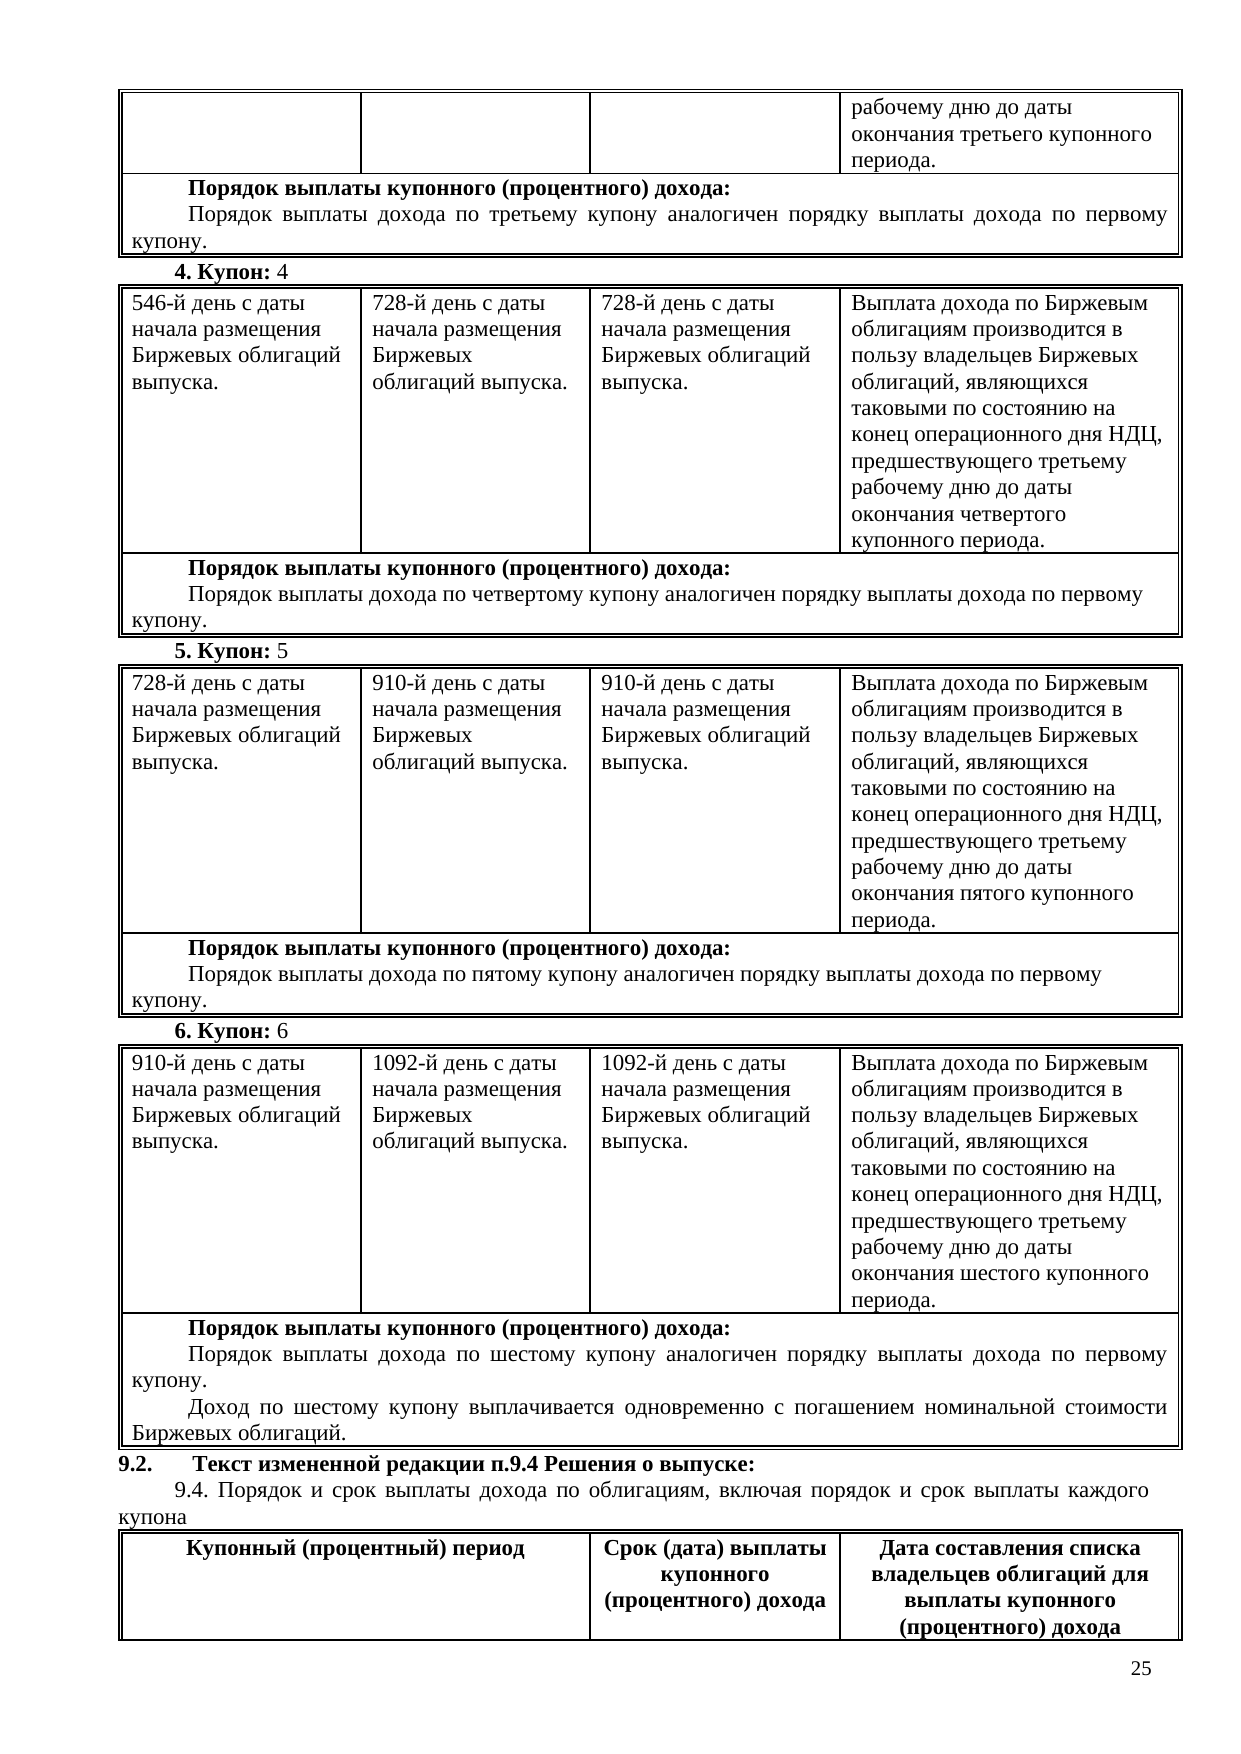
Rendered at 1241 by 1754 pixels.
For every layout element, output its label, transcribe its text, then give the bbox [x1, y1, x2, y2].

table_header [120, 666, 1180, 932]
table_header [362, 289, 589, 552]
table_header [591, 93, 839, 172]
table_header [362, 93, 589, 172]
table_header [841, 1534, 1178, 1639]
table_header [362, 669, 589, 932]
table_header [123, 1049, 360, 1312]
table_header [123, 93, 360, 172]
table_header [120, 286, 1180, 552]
text 9.4. Порядок и срок выплаты дохода по облигациям, включая порядок и срок выплаты каждого купона [118, 1476, 1152, 1529]
list Текст измененной редакции п.9.4 Решения о выпуске: [118, 1450, 1152, 1476]
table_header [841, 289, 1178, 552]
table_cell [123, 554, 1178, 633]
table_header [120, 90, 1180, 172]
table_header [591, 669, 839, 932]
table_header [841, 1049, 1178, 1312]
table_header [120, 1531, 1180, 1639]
text 6. Купон: 6 [118, 1018, 1152, 1044]
text 5. Купон: 5 [118, 638, 1152, 664]
text 4. Купон: 4 [118, 258, 1152, 284]
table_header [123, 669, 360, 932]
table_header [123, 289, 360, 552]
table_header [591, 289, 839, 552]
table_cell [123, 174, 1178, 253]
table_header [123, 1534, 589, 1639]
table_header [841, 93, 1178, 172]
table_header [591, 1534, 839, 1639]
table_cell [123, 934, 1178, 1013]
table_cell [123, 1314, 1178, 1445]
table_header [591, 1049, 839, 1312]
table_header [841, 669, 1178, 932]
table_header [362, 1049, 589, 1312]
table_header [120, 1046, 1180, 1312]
